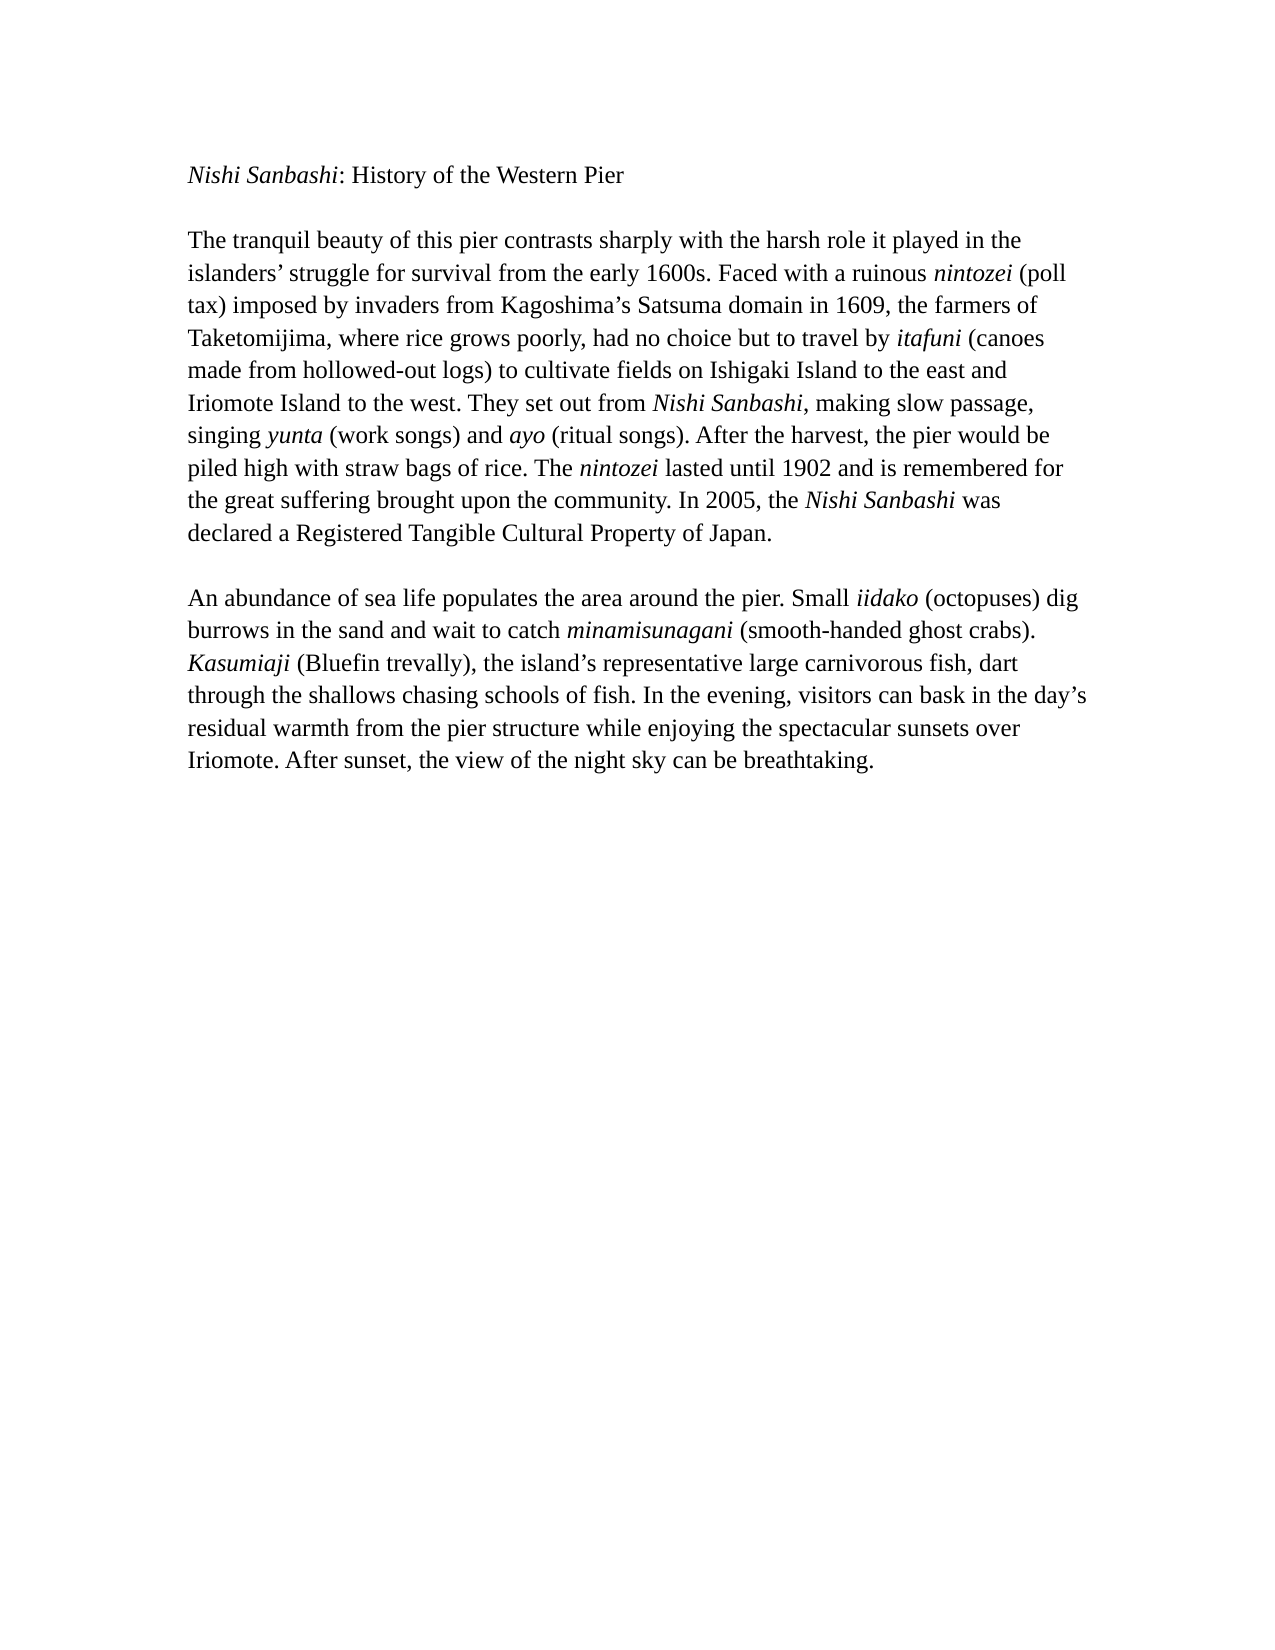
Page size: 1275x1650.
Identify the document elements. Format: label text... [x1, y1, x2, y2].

text Nishi Sanbashi: History of the Western Pier [187, 159, 1087, 191]
text The tranquil beauty of this pier contrasts sharply with the harsh role it played in the islanders’ struggle for survival from the early 1600s. Faced with a ruinous nintozei (poll tax) imposed by invaders from Kagoshima’s Satsuma domain in 1609, the farmers of Taketomijima, where rice grows poorly, had no choice but to travel by itafuni (canoes made from hollowed-out logs) to cultivate fields on Ishigaki Island to the east and Iriomote Island to the west. They set out from Nishi Sanbashi, making slow passage, singing yunta (work songs) and ayo (ritual songs). After the harvest, the pier would be piled high with straw bags of rice. The nintozei lasted until 1902 and is remembered for the great suffering brought upon the community. In 2005, the Nishi Sanbashi was declared a Registered Tangible Cultural Property of Japan. [187, 224, 1087, 549]
text An abundance of sea life populates the area around the pier. Small iidako (octopuses) dig burrows in the sand and wait to catch minamisunagani (smooth-handed ghost crabs). Kasumiaji (Bluefin trevally), the island’s representative large carnivorous fish, dart through the shallows chasing schools of fish. In the evening, visitors can bask in the day’s residual warmth from the pier structure while enjoying the spectacular sunsets over Iriomote. After sunset, the view of the night sky can be breathtaking. [187, 581, 1087, 776]
